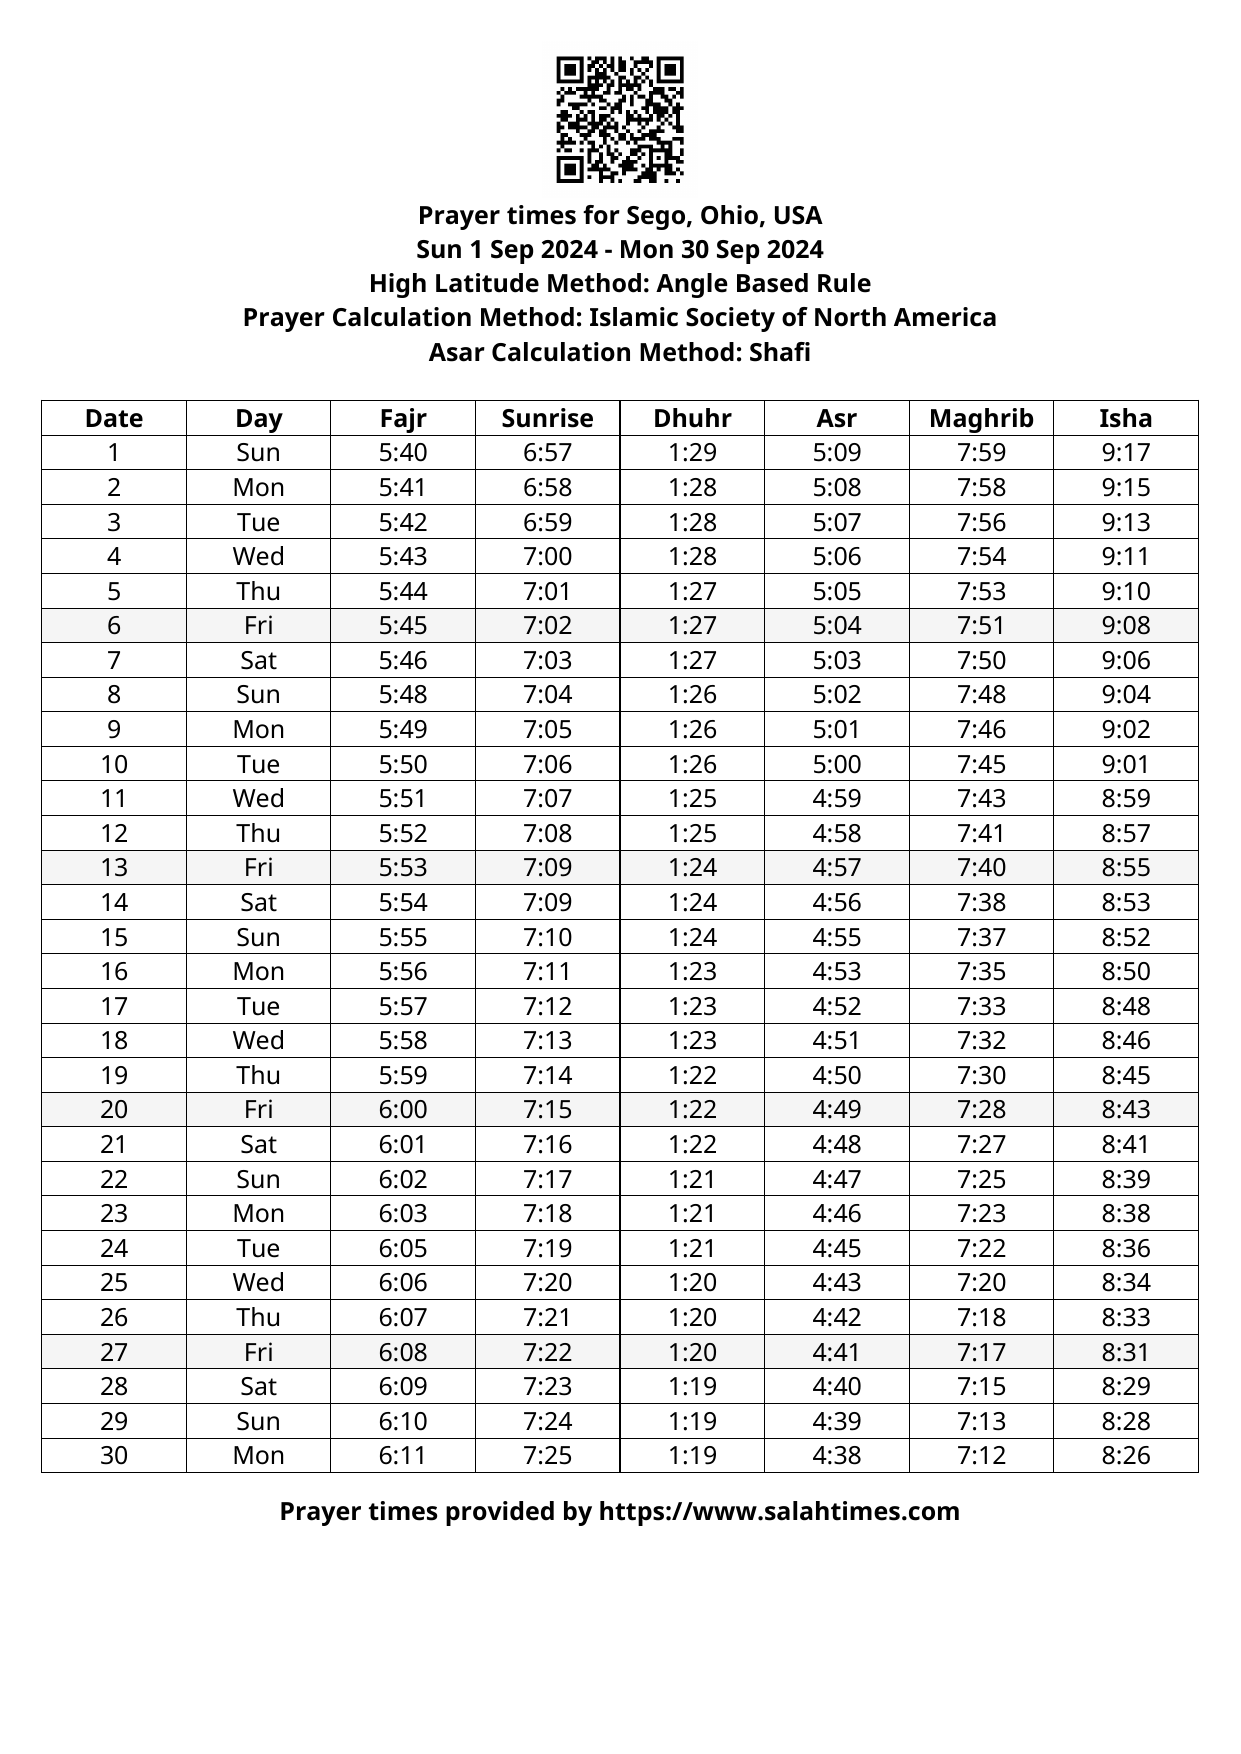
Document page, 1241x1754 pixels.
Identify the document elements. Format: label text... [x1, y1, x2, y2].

table_cell 9 [42, 712, 186, 746]
text Asar Calculation Method: Shafi [42, 334, 1198, 368]
table_cell 7:58 [910, 470, 1053, 504]
table_cell 1:25 [621, 816, 764, 849]
table_cell 7:32 [910, 1024, 1053, 1057]
table_header Maghrib [910, 401, 1053, 434]
table_cell Tue [187, 505, 330, 538]
table_cell 7:14 [476, 1058, 619, 1092]
table_cell 5:53 [331, 851, 475, 884]
table_cell 4:51 [765, 1024, 909, 1057]
table_cell 1:28 [621, 539, 764, 573]
table_cell 8:38 [1054, 1196, 1198, 1230]
text Prayer Calculation Method: Islamic Society of North America [42, 300, 1198, 334]
table_cell 16 [42, 954, 186, 988]
table_cell 7:43 [910, 781, 1053, 815]
table_cell 4:39 [765, 1404, 909, 1437]
table_cell 5:09 [765, 436, 909, 469]
table_cell 7:11 [476, 954, 619, 988]
table_cell 1:27 [621, 643, 764, 677]
table_cell 13 [42, 851, 186, 884]
table_cell Sun [187, 920, 330, 953]
table_cell 7:00 [476, 539, 619, 573]
table_cell 19 [42, 1058, 186, 1092]
table_cell 1:23 [621, 1024, 764, 1057]
table_cell Mon [187, 954, 330, 988]
table_cell 7:54 [910, 539, 1053, 573]
table_cell 7:41 [910, 816, 1053, 849]
picture [542, 41, 699, 198]
table_cell 6:07 [331, 1300, 475, 1334]
table_cell 8:48 [1054, 989, 1198, 1022]
table_cell Tue [187, 1231, 330, 1264]
table_cell 1:28 [621, 505, 764, 538]
table_cell 7:25 [476, 1439, 619, 1472]
table_cell 24 [42, 1231, 186, 1264]
table_cell 8:59 [1054, 781, 1198, 815]
table_cell 7:20 [910, 1266, 1053, 1299]
table_cell 8:36 [1054, 1231, 1198, 1264]
table_cell 1:22 [621, 1093, 764, 1126]
table_cell Sun [187, 678, 330, 711]
table_cell 1:26 [621, 747, 764, 780]
table_cell 22 [42, 1162, 186, 1195]
table_cell Fri [187, 609, 330, 642]
table_cell 17 [42, 989, 186, 1022]
table_cell 1:21 [621, 1231, 764, 1264]
table_cell 8:41 [1054, 1127, 1198, 1161]
table_cell Sat [187, 1127, 330, 1161]
table_cell 12 [42, 816, 186, 849]
table_cell 8 [42, 678, 186, 711]
table_cell 8:31 [1054, 1335, 1198, 1368]
table_cell 1:29 [621, 436, 764, 469]
table_cell 5:50 [331, 747, 475, 780]
table_cell 5:41 [331, 470, 475, 504]
table_cell 9:17 [1054, 436, 1198, 469]
table_cell 5:52 [331, 816, 475, 849]
table_cell 7:48 [910, 678, 1053, 711]
table_cell 26 [42, 1300, 186, 1334]
table_cell 5:49 [331, 712, 475, 746]
table_cell Tue [187, 989, 330, 1022]
table_cell 7:53 [910, 574, 1053, 607]
table_cell 9:10 [1054, 574, 1198, 607]
table_cell 8:45 [1054, 1058, 1198, 1092]
table_cell 23 [42, 1196, 186, 1230]
table_cell 8:55 [1054, 851, 1198, 884]
table_cell 6:05 [331, 1231, 475, 1264]
table_cell 7:18 [476, 1196, 619, 1230]
table_cell 1:26 [621, 712, 764, 746]
table_header Dhuhr [621, 401, 764, 434]
table_cell 4:45 [765, 1231, 909, 1264]
table_cell 28 [42, 1369, 186, 1403]
table_cell 7:12 [910, 1439, 1053, 1472]
table_cell 7:17 [476, 1162, 619, 1195]
table_cell 7:12 [476, 989, 619, 1022]
table_cell 7:02 [476, 609, 619, 642]
table_cell 4:47 [765, 1162, 909, 1195]
table_cell 6:59 [476, 505, 619, 538]
table_cell 8:28 [1054, 1404, 1198, 1437]
table_cell 1:24 [621, 920, 764, 953]
table_cell Mon [187, 1439, 330, 1472]
table_header Asr [765, 401, 909, 434]
table_cell 8:39 [1054, 1162, 1198, 1195]
table_cell 1:27 [621, 574, 764, 607]
table_cell 4:55 [765, 920, 909, 953]
table_cell 7:38 [910, 885, 1053, 919]
table_cell 4:52 [765, 989, 909, 1022]
table_cell Mon [187, 470, 330, 504]
table_cell 7:28 [910, 1093, 1053, 1126]
table_cell 8:26 [1054, 1439, 1198, 1472]
table_cell 8:52 [1054, 920, 1198, 953]
table_cell Fri [187, 1093, 330, 1126]
table_cell 9:04 [1054, 678, 1198, 711]
table_cell 1:20 [621, 1300, 764, 1334]
table_cell 7:18 [910, 1300, 1053, 1334]
table_cell 6 [42, 609, 186, 642]
table_cell 7:07 [476, 781, 619, 815]
table_cell 7:10 [476, 920, 619, 953]
table_cell 7:01 [476, 574, 619, 607]
table_cell 7:51 [910, 609, 1053, 642]
table_header Sunrise [476, 401, 619, 434]
table_cell 7 [42, 643, 186, 677]
table_cell 1:26 [621, 678, 764, 711]
table_cell 15 [42, 920, 186, 953]
table_cell 6:01 [331, 1127, 475, 1161]
table_cell 4:53 [765, 954, 909, 988]
table_cell 6:10 [331, 1404, 475, 1437]
table_cell 1:24 [621, 885, 764, 919]
table_cell 7:09 [476, 851, 619, 884]
table_cell 7:25 [910, 1162, 1053, 1195]
table_cell Sun [187, 1162, 330, 1195]
table_cell 5:56 [331, 954, 475, 988]
table_cell 4:57 [765, 851, 909, 884]
table_cell 7:09 [476, 885, 619, 919]
table_cell 5:01 [765, 712, 909, 746]
table_cell Sat [187, 885, 330, 919]
table_cell 1:21 [621, 1196, 764, 1230]
table_cell 7:21 [476, 1300, 619, 1334]
table_cell 25 [42, 1266, 186, 1299]
table_cell 1:23 [621, 989, 764, 1022]
table_cell 9:08 [1054, 609, 1198, 642]
table_cell 7:50 [910, 643, 1053, 677]
table_cell 1:20 [621, 1335, 764, 1368]
table_cell 5:55 [331, 920, 475, 953]
table_cell 5:45 [331, 609, 475, 642]
table_cell Tue [187, 747, 330, 780]
table_cell 4:56 [765, 885, 909, 919]
table_cell 9:13 [1054, 505, 1198, 538]
table_cell 1 [42, 436, 186, 469]
table_cell 5:57 [331, 989, 475, 1022]
table_cell 7:56 [910, 505, 1053, 538]
text High Latitude Method: Angle Based Rule [42, 266, 1198, 300]
table_cell 4:58 [765, 816, 909, 849]
table_cell 5:43 [331, 539, 475, 573]
table_cell 5:59 [331, 1058, 475, 1092]
table_cell 7:37 [910, 920, 1053, 953]
table_cell 7:03 [476, 643, 619, 677]
table_header Day [187, 401, 330, 434]
table_cell 4:59 [765, 781, 909, 815]
table_cell 5:58 [331, 1024, 475, 1057]
table_cell 8:53 [1054, 885, 1198, 919]
table_cell 1:22 [621, 1127, 764, 1161]
table_cell Wed [187, 539, 330, 573]
table_cell 5:42 [331, 505, 475, 538]
table_cell 7:24 [476, 1404, 619, 1437]
table_cell 6:58 [476, 470, 619, 504]
table_cell Thu [187, 574, 330, 607]
table_cell 7:05 [476, 712, 619, 746]
table_cell 9:01 [1054, 747, 1198, 780]
table_cell 9:15 [1054, 470, 1198, 504]
table_cell 29 [42, 1404, 186, 1437]
table_header Date [42, 401, 186, 434]
table_cell Mon [187, 1196, 330, 1230]
table_cell 1:19 [621, 1404, 764, 1437]
table_cell 9:02 [1054, 712, 1198, 746]
table_cell 2 [42, 470, 186, 504]
table_cell 1:19 [621, 1439, 764, 1472]
table_cell Wed [187, 1266, 330, 1299]
table_cell 4:42 [765, 1300, 909, 1334]
table_cell 7:13 [910, 1404, 1053, 1437]
table_cell 6:00 [331, 1093, 475, 1126]
table_cell 7:45 [910, 747, 1053, 780]
table_cell 7:59 [910, 436, 1053, 469]
table_cell 5 [42, 574, 186, 607]
table_cell Thu [187, 1058, 330, 1092]
table_header Isha [1054, 401, 1198, 434]
table_cell 7:19 [476, 1231, 619, 1264]
table_cell 9:06 [1054, 643, 1198, 677]
table_cell 20 [42, 1093, 186, 1126]
table_cell 5:54 [331, 885, 475, 919]
table_cell Thu [187, 1300, 330, 1334]
table_cell 4:38 [765, 1439, 909, 1472]
table_cell Sat [187, 643, 330, 677]
table_cell 5:46 [331, 643, 475, 677]
table_cell 4:50 [765, 1058, 909, 1092]
table_cell 30 [42, 1439, 186, 1472]
table_cell 6:09 [331, 1369, 475, 1403]
text Prayer times provided by https://www.salahtimes.com [42, 1494, 1198, 1528]
table_cell 4:40 [765, 1369, 909, 1403]
table_cell Wed [187, 1024, 330, 1057]
table_cell 5:48 [331, 678, 475, 711]
table_cell 7:22 [910, 1231, 1053, 1264]
table_cell Mon [187, 712, 330, 746]
table_cell 7:15 [476, 1093, 619, 1126]
table_cell 14 [42, 885, 186, 919]
table_cell 4 [42, 539, 186, 573]
table_cell 1:21 [621, 1162, 764, 1195]
table_cell Wed [187, 781, 330, 815]
table_cell Sat [187, 1369, 330, 1403]
table_cell 7:06 [476, 747, 619, 780]
table_cell 1:19 [621, 1369, 764, 1403]
table_cell 5:02 [765, 678, 909, 711]
text Prayer times for Sego, Ohio, USA [42, 198, 1198, 232]
table_cell 7:22 [476, 1335, 619, 1368]
table_cell 4:49 [765, 1093, 909, 1126]
table_cell 6:11 [331, 1439, 475, 1472]
table_cell 4:48 [765, 1127, 909, 1161]
table_cell 18 [42, 1024, 186, 1057]
table_cell 6:57 [476, 436, 619, 469]
table_cell 4:41 [765, 1335, 909, 1368]
table_cell 8:29 [1054, 1369, 1198, 1403]
table_cell 11 [42, 781, 186, 815]
table_cell 21 [42, 1127, 186, 1161]
table_cell 27 [42, 1335, 186, 1368]
table_cell 5:03 [765, 643, 909, 677]
table_cell 8:57 [1054, 816, 1198, 849]
table_header Fajr [331, 401, 475, 434]
table_cell 4:43 [765, 1266, 909, 1299]
table_cell 7:35 [910, 954, 1053, 988]
table_cell 5:05 [765, 574, 909, 607]
table_cell 7:13 [476, 1024, 619, 1057]
table_cell 5:08 [765, 470, 909, 504]
table_cell 7:20 [476, 1266, 619, 1299]
table_cell 7:40 [910, 851, 1053, 884]
table_cell Fri [187, 851, 330, 884]
table_cell 1:22 [621, 1058, 764, 1092]
table_cell 5:06 [765, 539, 909, 573]
table_cell 7:16 [476, 1127, 619, 1161]
table_cell Fri [187, 1335, 330, 1368]
table_cell 10 [42, 747, 186, 780]
table_cell 6:02 [331, 1162, 475, 1195]
table_cell 3 [42, 505, 186, 538]
table_cell 1:25 [621, 781, 764, 815]
table_cell 5:40 [331, 436, 475, 469]
table_cell 6:06 [331, 1266, 475, 1299]
table_cell 6:08 [331, 1335, 475, 1368]
table_cell 7:17 [910, 1335, 1053, 1368]
table_cell 7:33 [910, 989, 1053, 1022]
table_cell 8:50 [1054, 954, 1198, 988]
table_cell 7:27 [910, 1127, 1053, 1161]
table_cell 7:04 [476, 678, 619, 711]
text Sun 1 Sep 2024 - Mon 30 Sep 2024 [42, 232, 1198, 266]
table_cell 5:00 [765, 747, 909, 780]
table_cell Sun [187, 1404, 330, 1437]
table_cell 5:44 [331, 574, 475, 607]
table_cell 5:07 [765, 505, 909, 538]
table_cell 5:51 [331, 781, 475, 815]
table_cell 9:11 [1054, 539, 1198, 573]
table_cell 5:04 [765, 609, 909, 642]
table_cell 7:46 [910, 712, 1053, 746]
table_cell Sun [187, 436, 330, 469]
table_cell 1:24 [621, 851, 764, 884]
table_cell 8:43 [1054, 1093, 1198, 1126]
table_cell 4:46 [765, 1196, 909, 1230]
table_cell 7:23 [476, 1369, 619, 1403]
table_cell 7:23 [910, 1196, 1053, 1230]
table_cell 6:03 [331, 1196, 475, 1230]
table_cell 7:08 [476, 816, 619, 849]
table_cell 1:28 [621, 470, 764, 504]
table_cell 8:34 [1054, 1266, 1198, 1299]
table_cell 1:27 [621, 609, 764, 642]
table_cell 7:30 [910, 1058, 1053, 1092]
table_cell 1:20 [621, 1266, 764, 1299]
table_cell 8:33 [1054, 1300, 1198, 1334]
table_cell 7:15 [910, 1369, 1053, 1403]
table_cell Thu [187, 816, 330, 849]
table_cell 8:46 [1054, 1024, 1198, 1057]
table_cell 1:23 [621, 954, 764, 988]
